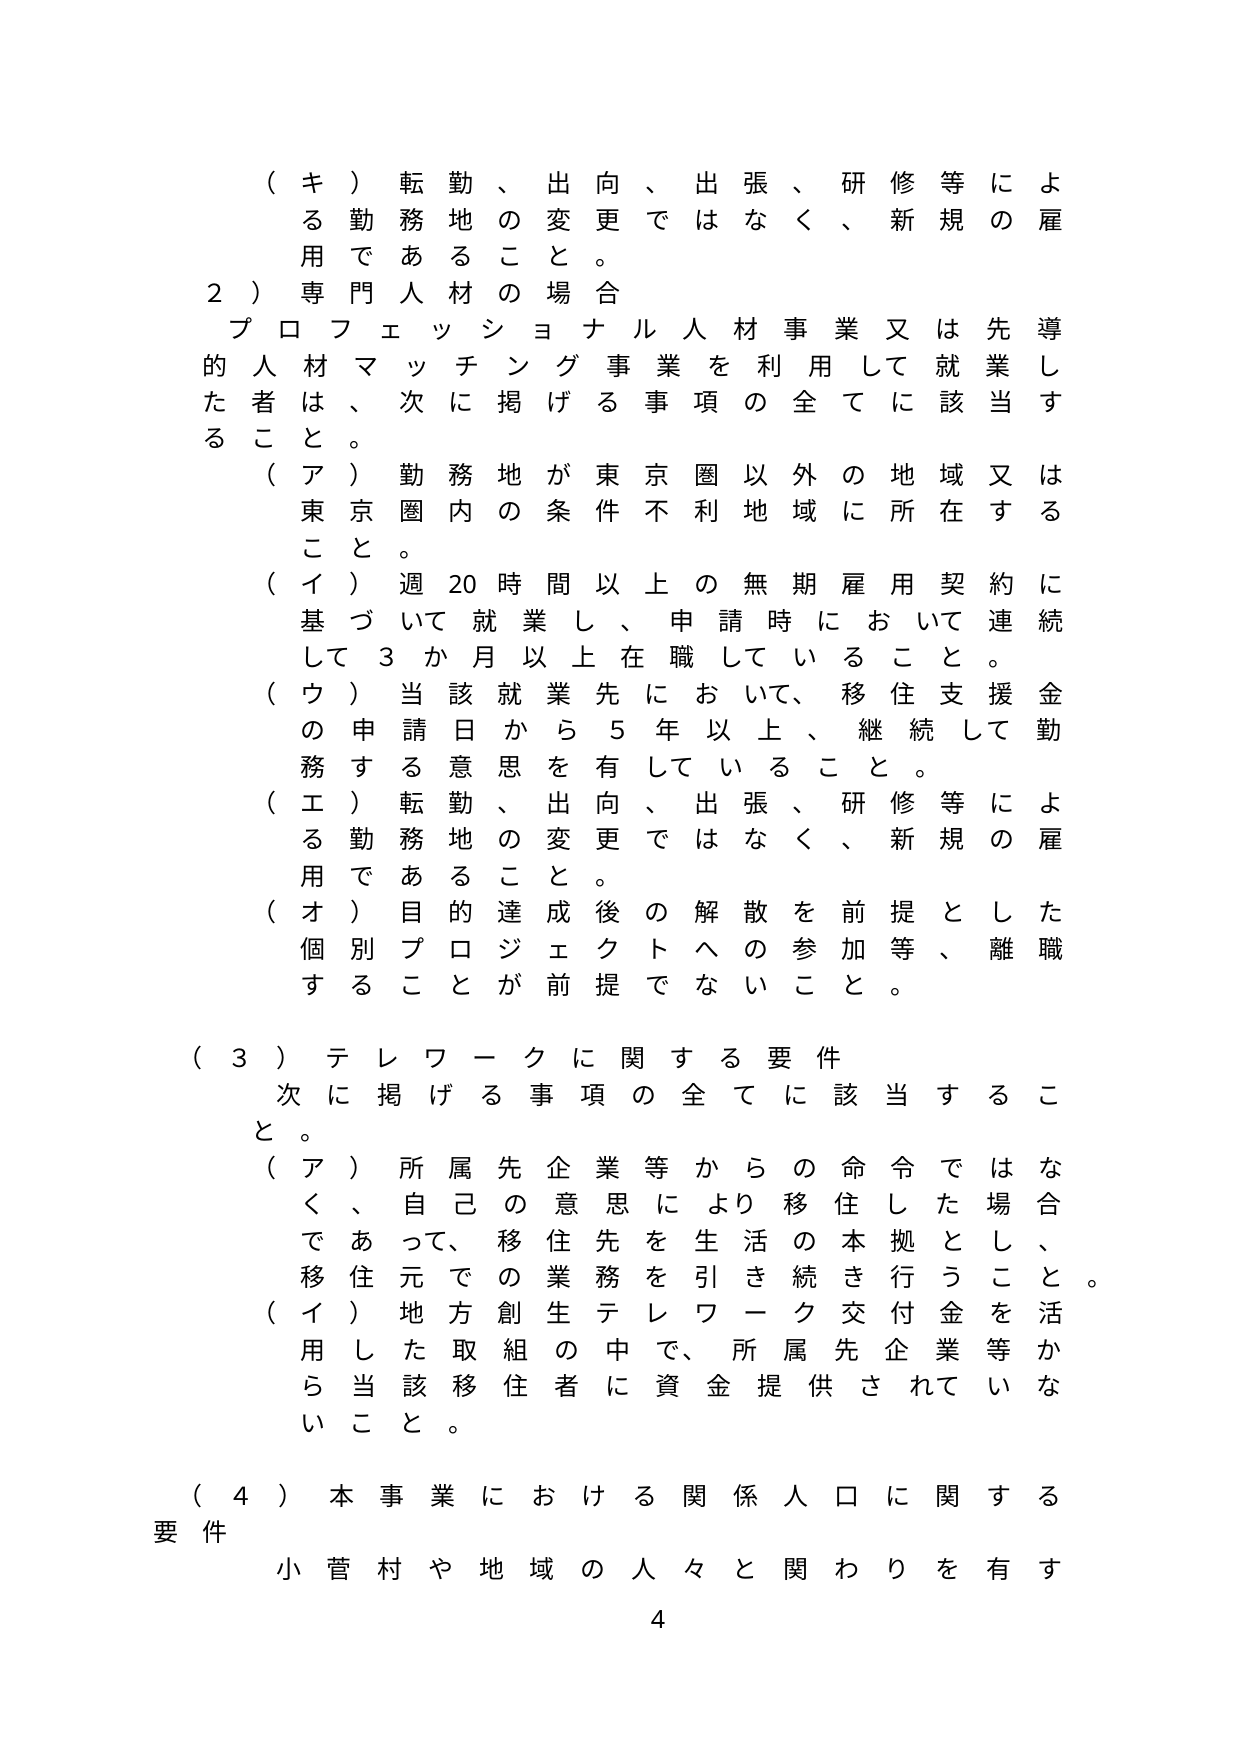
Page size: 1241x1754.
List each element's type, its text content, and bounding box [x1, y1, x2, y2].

subtitle （エ）転勤、出向、出張、研修等による勤務地の変更ではなく、新規の雇用であること。 [227, 783, 1087, 893]
subtitle （ウ）当該就業先において、移住支援金の申請日から５年以上、継続して勤務する意思を有していること。 [227, 674, 1087, 783]
subtitle （イ）週20時間以上の無期雇用契約に基づいて就業し、申請時において連続して３か月以上在職していること。 [227, 564, 1087, 674]
subtitle （オ）目的達成後の解散を前提とした個別プロジェクトへの参加等、離職することが前提でないこと。 [227, 893, 1087, 1002]
text （３）テレワークに関する要件 [153, 1038, 1087, 1075]
subtitle （キ）転勤、出向、出張、研修等による勤務地の変更ではなく、新規の雇用であること。 [227, 163, 1087, 273]
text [248, 1549, 1087, 1585]
text （イ）地方創生テレワーク交付金を活用した取組の中で、所属先企業等から当該移住者に資金提供されていないこと。 [227, 1294, 1087, 1439]
subtitle （ア）勤務地が東京圏以外の地域又は東京圏内の条件不利地域に所在すること。 [227, 455, 1087, 564]
text 次に掲げる事項の全てに該当すること。 [248, 1075, 1087, 1148]
text プロフェッショナル人材事業又は先導的人材マッチング事業を利用して就業した者は、次に掲げる事項の全てに該当すること。 [196, 309, 1087, 455]
text ２）専門人材の場合 [153, 273, 1087, 309]
text （ア）所属先企業等からの命令ではなく、自己の意思により移住した場合であって、移住先を生活の本拠とし、移住元での業務を引き続き行うこと。 [227, 1148, 1087, 1294]
text （４）本事業における関係人口に関する要件 [153, 1476, 1087, 1549]
